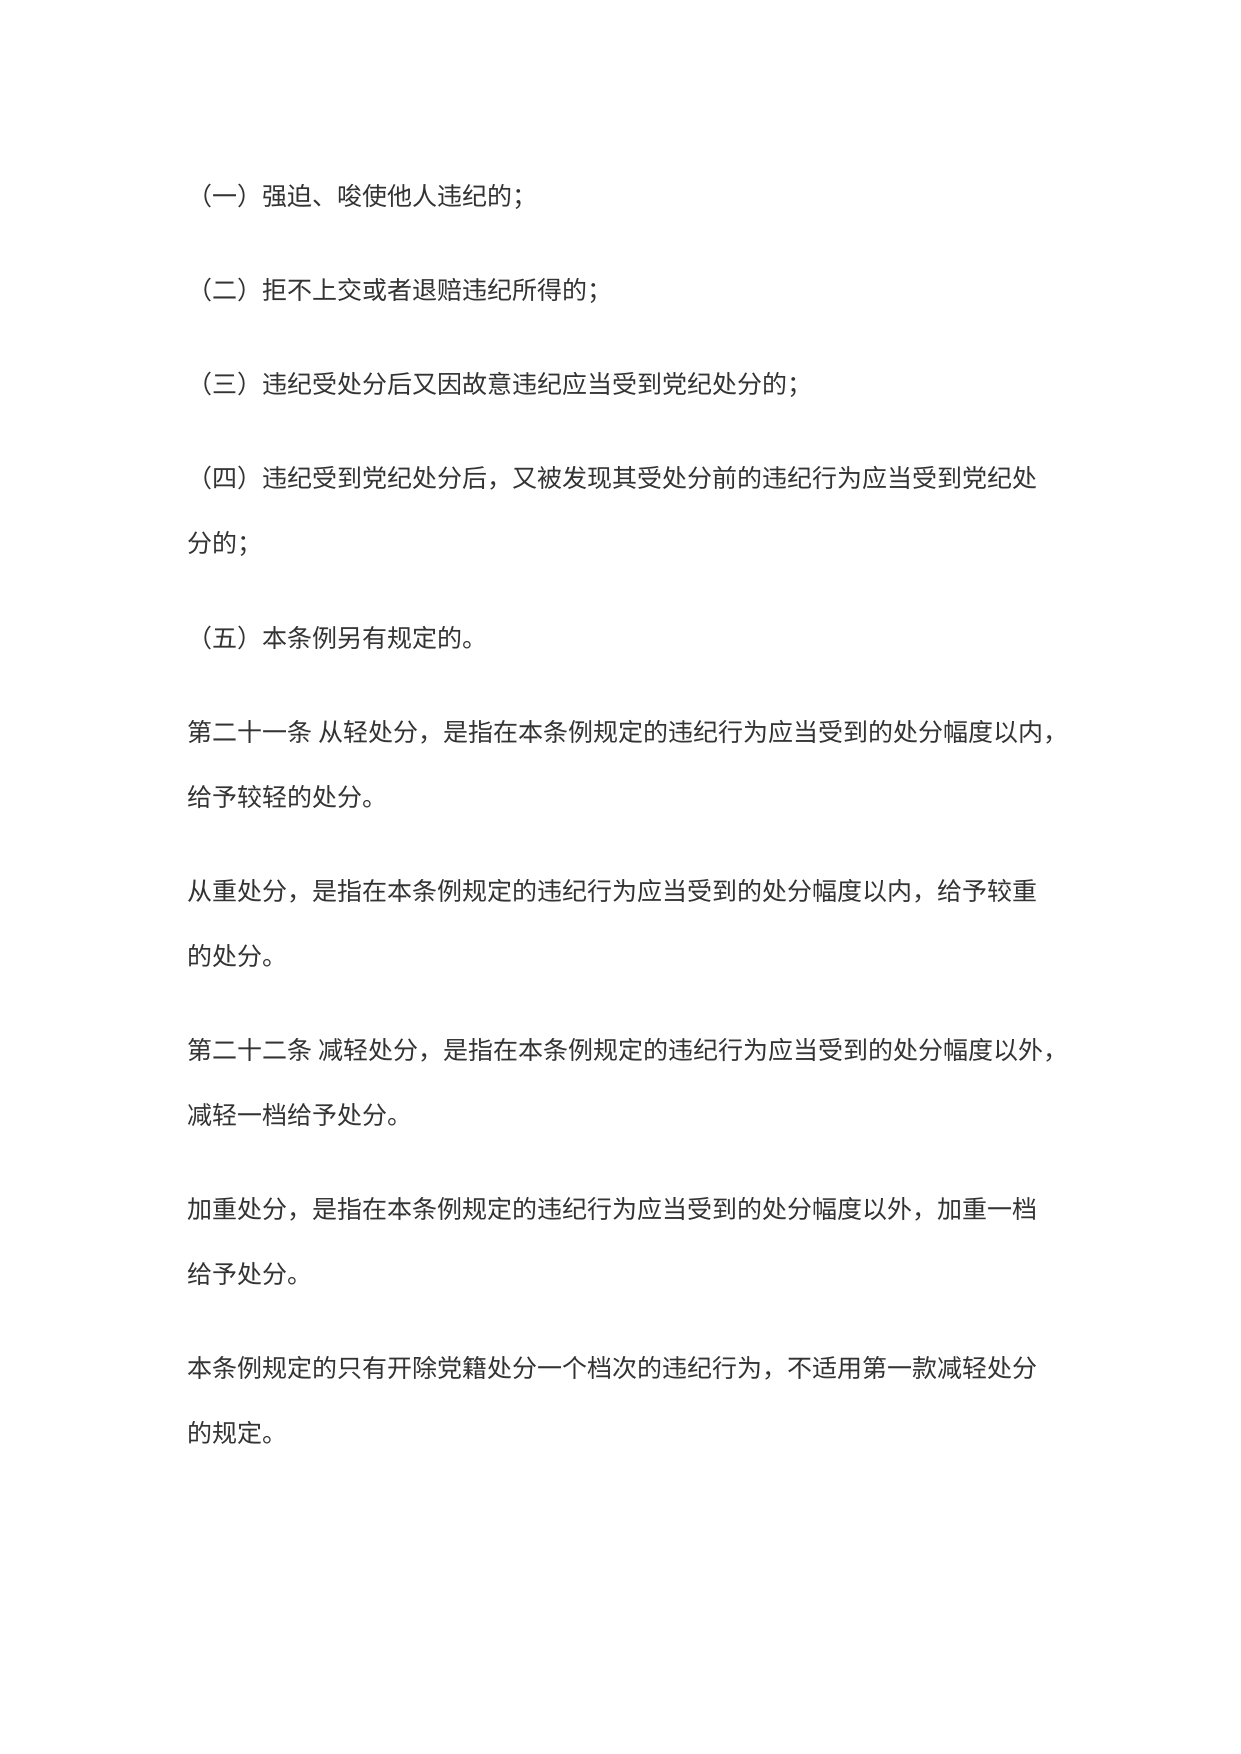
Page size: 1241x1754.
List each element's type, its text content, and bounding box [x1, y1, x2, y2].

text 第二十一条 从轻处分，是指在本条例规定的违纪行为应当受到的处分幅度以内，给予较轻的处分。 [187, 698, 1053, 828]
text 加重处分，是指在本条例规定的违纪行为应当受到的处分幅度以外，加重一档给予处分。 [187, 1175, 1053, 1305]
text （三）违纪受处分后又因故意违纪应当受到党纪处分的； [187, 350, 1053, 415]
text （一）强迫、唆使他人违纪的； [187, 162, 1053, 227]
text （四）违纪受到党纪处分后，又被发现其受处分前的违纪行为应当受到党纪处分的； [187, 444, 1053, 574]
text （二）拒不上交或者退赔违纪所得的； [187, 256, 1053, 321]
text 本条例规定的只有开除党籍处分一个档次的违纪行为，不适用第一款减轻处分的规定。 [187, 1334, 1053, 1464]
text 第二十二条 减轻处分，是指在本条例规定的违纪行为应当受到的处分幅度以外，减轻一档给予处分。 [187, 1016, 1053, 1146]
text （五）本条例另有规定的。 [187, 604, 1053, 669]
text 从重处分，是指在本条例规定的违纪行为应当受到的处分幅度以内，给予较重的处分。 [187, 857, 1053, 987]
